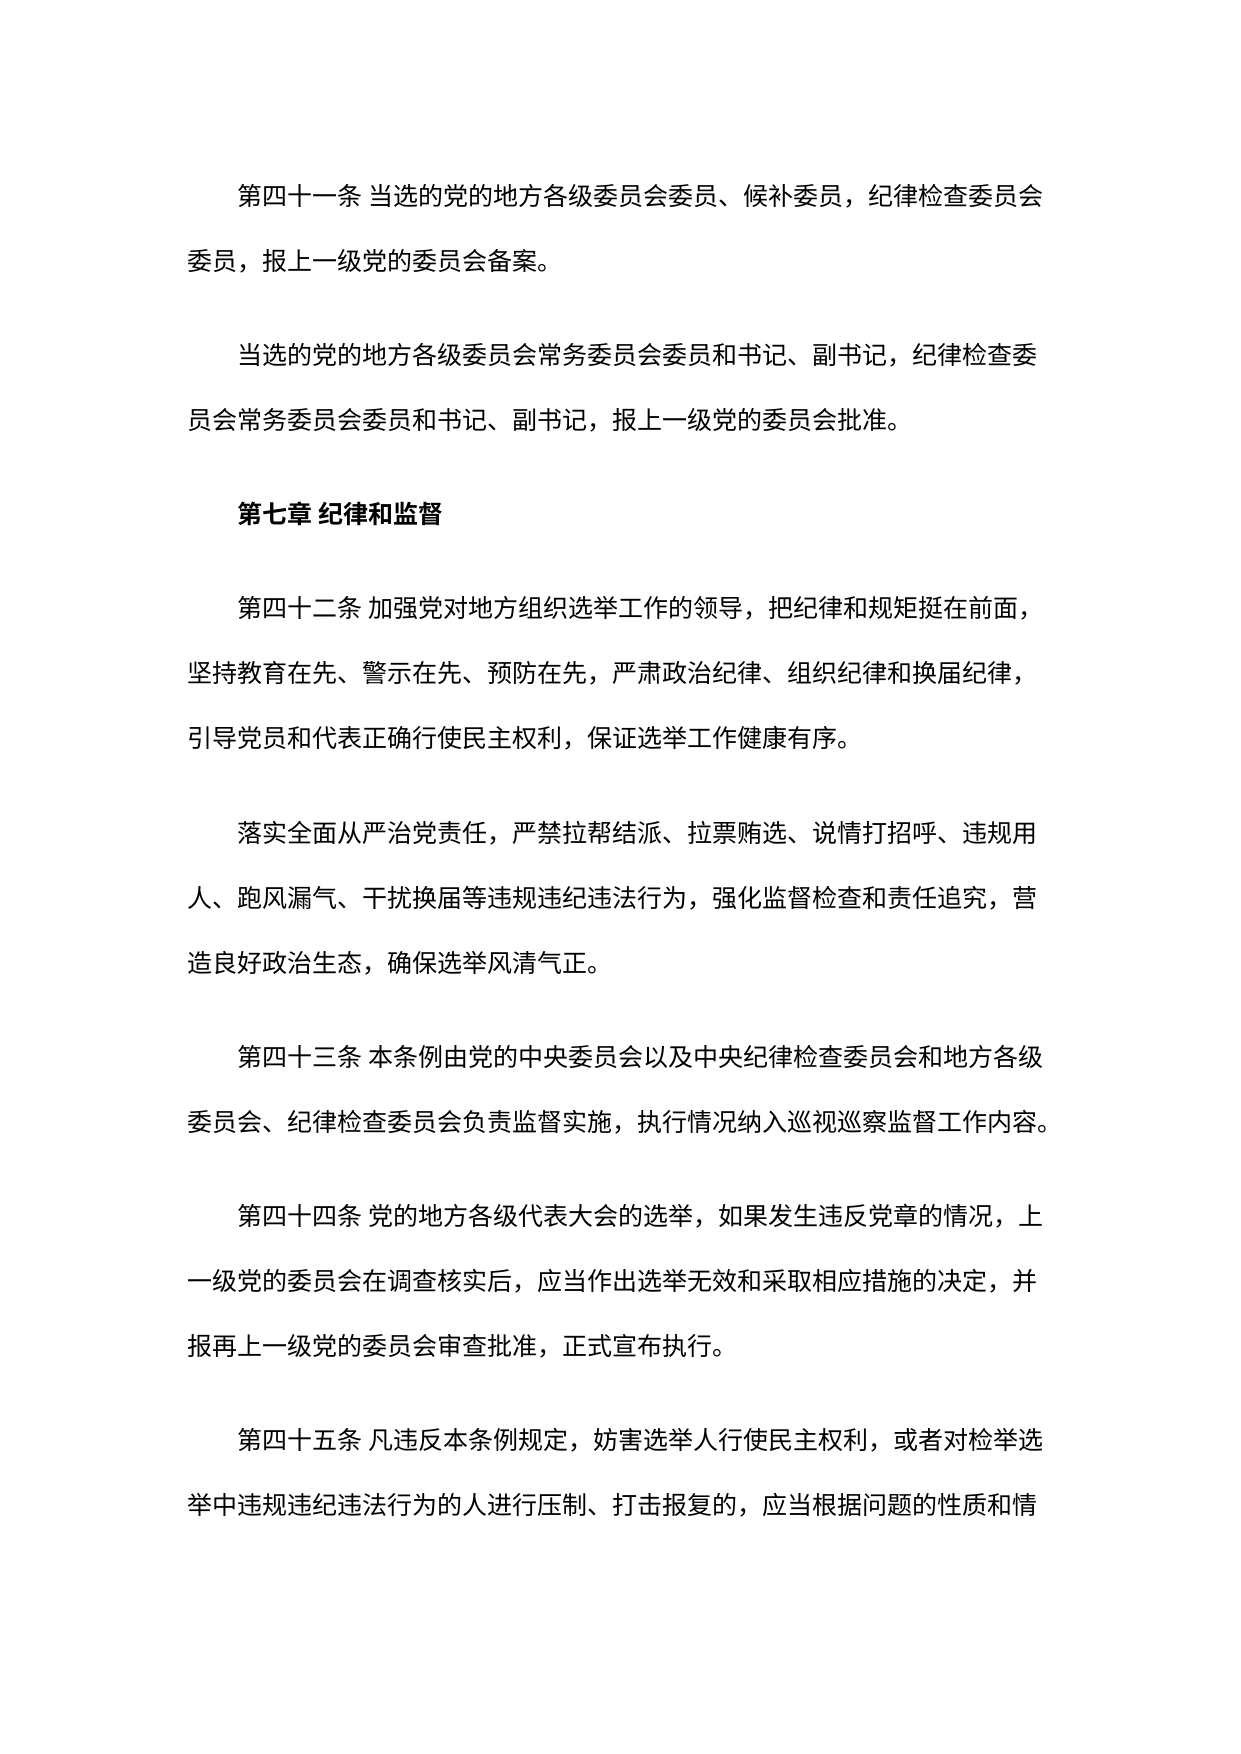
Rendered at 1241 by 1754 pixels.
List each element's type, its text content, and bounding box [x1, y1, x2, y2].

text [187, 1406, 1053, 1536]
text 第四十二条 加强党对地方组织选举工作的领导，把纪律和规矩挺在前面，坚持教育在先、警示在先、预防在先，严肃政治纪律、组织纪律和换届纪律，引导党员和代表正确行使民主权利，保证选举工作健康有序。 [187, 574, 1053, 769]
text 第四十三条 本条例由党的中央委员会以及中央纪律检查委员会和地方各级委员会、纪律检查委员会负责监督实施，执行情况纳入巡视巡察监督工作内容。 [187, 1023, 1053, 1153]
text 落实全面从严治党责任，严禁拉帮结派、拉票贿选、说情打招呼、违规用人、跑风漏气、干扰换届等违规违纪违法行为，强化监督检查和责任追究，营造良好政治生态，确保选举风清气正。 [187, 799, 1053, 994]
text 第四十一条 当选的党的地方各级委员会委员、候补委员，纪律检查委员会委员，报上一级党的委员会备案。 [187, 162, 1053, 292]
text 第七章 纪律和监督 [187, 480, 1053, 545]
text 当选的党的地方各级委员会常务委员会委员和书记、副书记，纪律检查委员会常务委员会委员和书记、副书记，报上一级党的委员会批准。 [187, 321, 1053, 451]
text 第四十四条 党的地方各级代表大会的选举，如果发生违反党章的情况，上一级党的委员会在调查核实后，应当作出选举无效和采取相应措施的决定，并报再上一级党的委员会审查批准，正式宣布执行。 [187, 1182, 1053, 1377]
